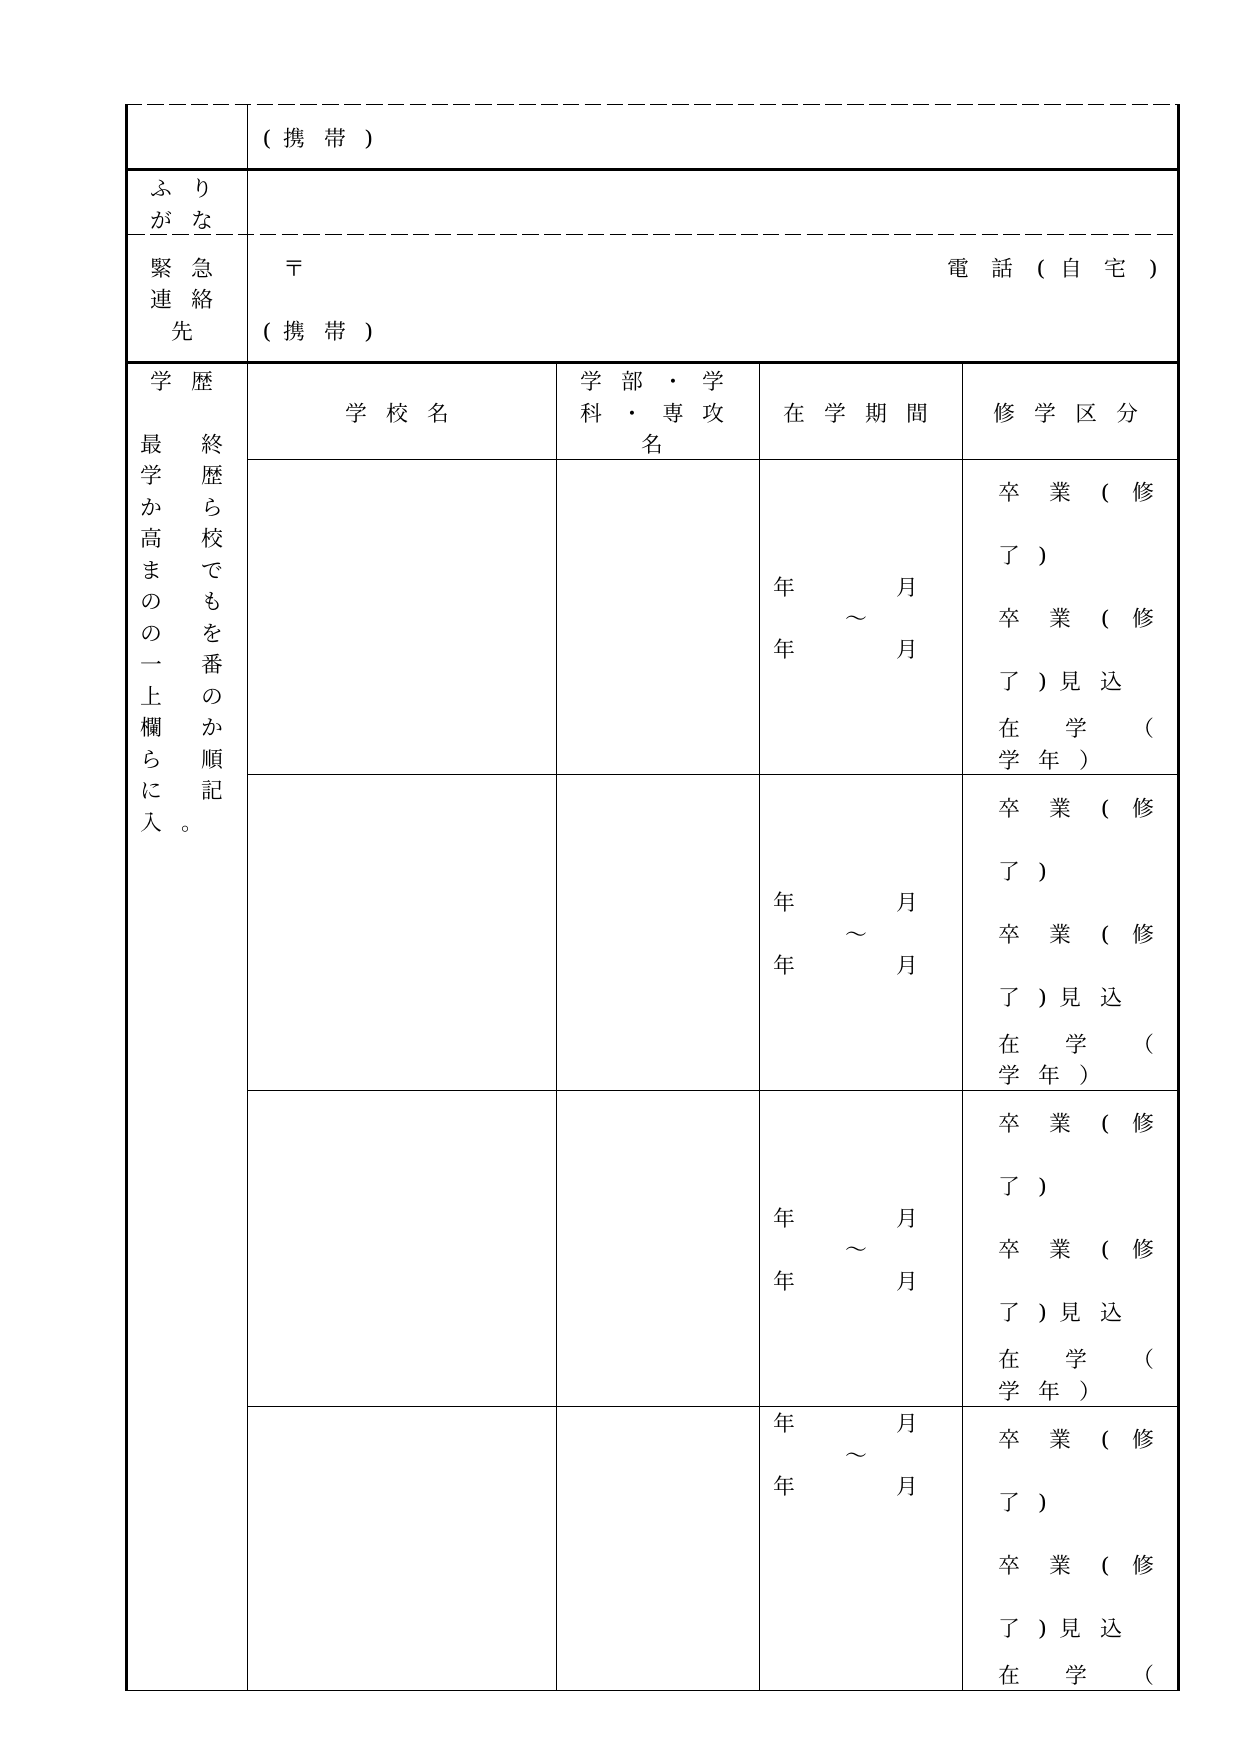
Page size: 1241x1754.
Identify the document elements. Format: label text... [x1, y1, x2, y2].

table_cell 年 月 ～ 年 月 [760, 1407, 962, 1690]
table_cell 卒業(修了) 卒業(修了)見込 在学（ 学年） [963, 1091, 1177, 1406]
table_cell 現住所 [128, 104, 247, 168]
table_cell 年 月 ～ 年 月 [760, 775, 962, 1090]
table_cell [248, 171, 1177, 234]
table_cell [557, 1407, 759, 1690]
table_cell 修学区分 [963, 364, 1177, 459]
table_cell 〒 電話(自宅) (携帯) [248, 104, 1177, 168]
table_cell 学部・学科・専攻名 [557, 364, 759, 459]
table_cell 卒業(修了) 卒業(修了)見込 在学（ 学年） [963, 460, 1177, 774]
table_cell 年 月 ～ 年 月 [760, 460, 962, 774]
table_cell 学歴 最終学歴から高校までのものを一番上の欄から順に記入。 [128, 364, 247, 1690]
table_cell 〒 電話(自宅) (携帯) [248, 234, 1177, 361]
table_cell [248, 1091, 556, 1406]
table_cell [248, 1407, 556, 1690]
table_cell [248, 775, 556, 1090]
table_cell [963, 1407, 1177, 1690]
table_cell 緊急 連絡先 [128, 234, 247, 361]
table_cell [557, 1091, 759, 1406]
table_cell ふりがな [128, 171, 247, 234]
table_cell [557, 775, 759, 1090]
table_cell [248, 460, 556, 774]
table_cell 在学期間 [760, 364, 962, 459]
table_cell 卒業(修了) 卒業(修了)見込 在学（ 学年） [963, 775, 1177, 1090]
table_cell [557, 460, 759, 774]
table_cell 年 月 ～ 年 月 [760, 1091, 962, 1406]
table_cell 学校名 [248, 364, 556, 459]
